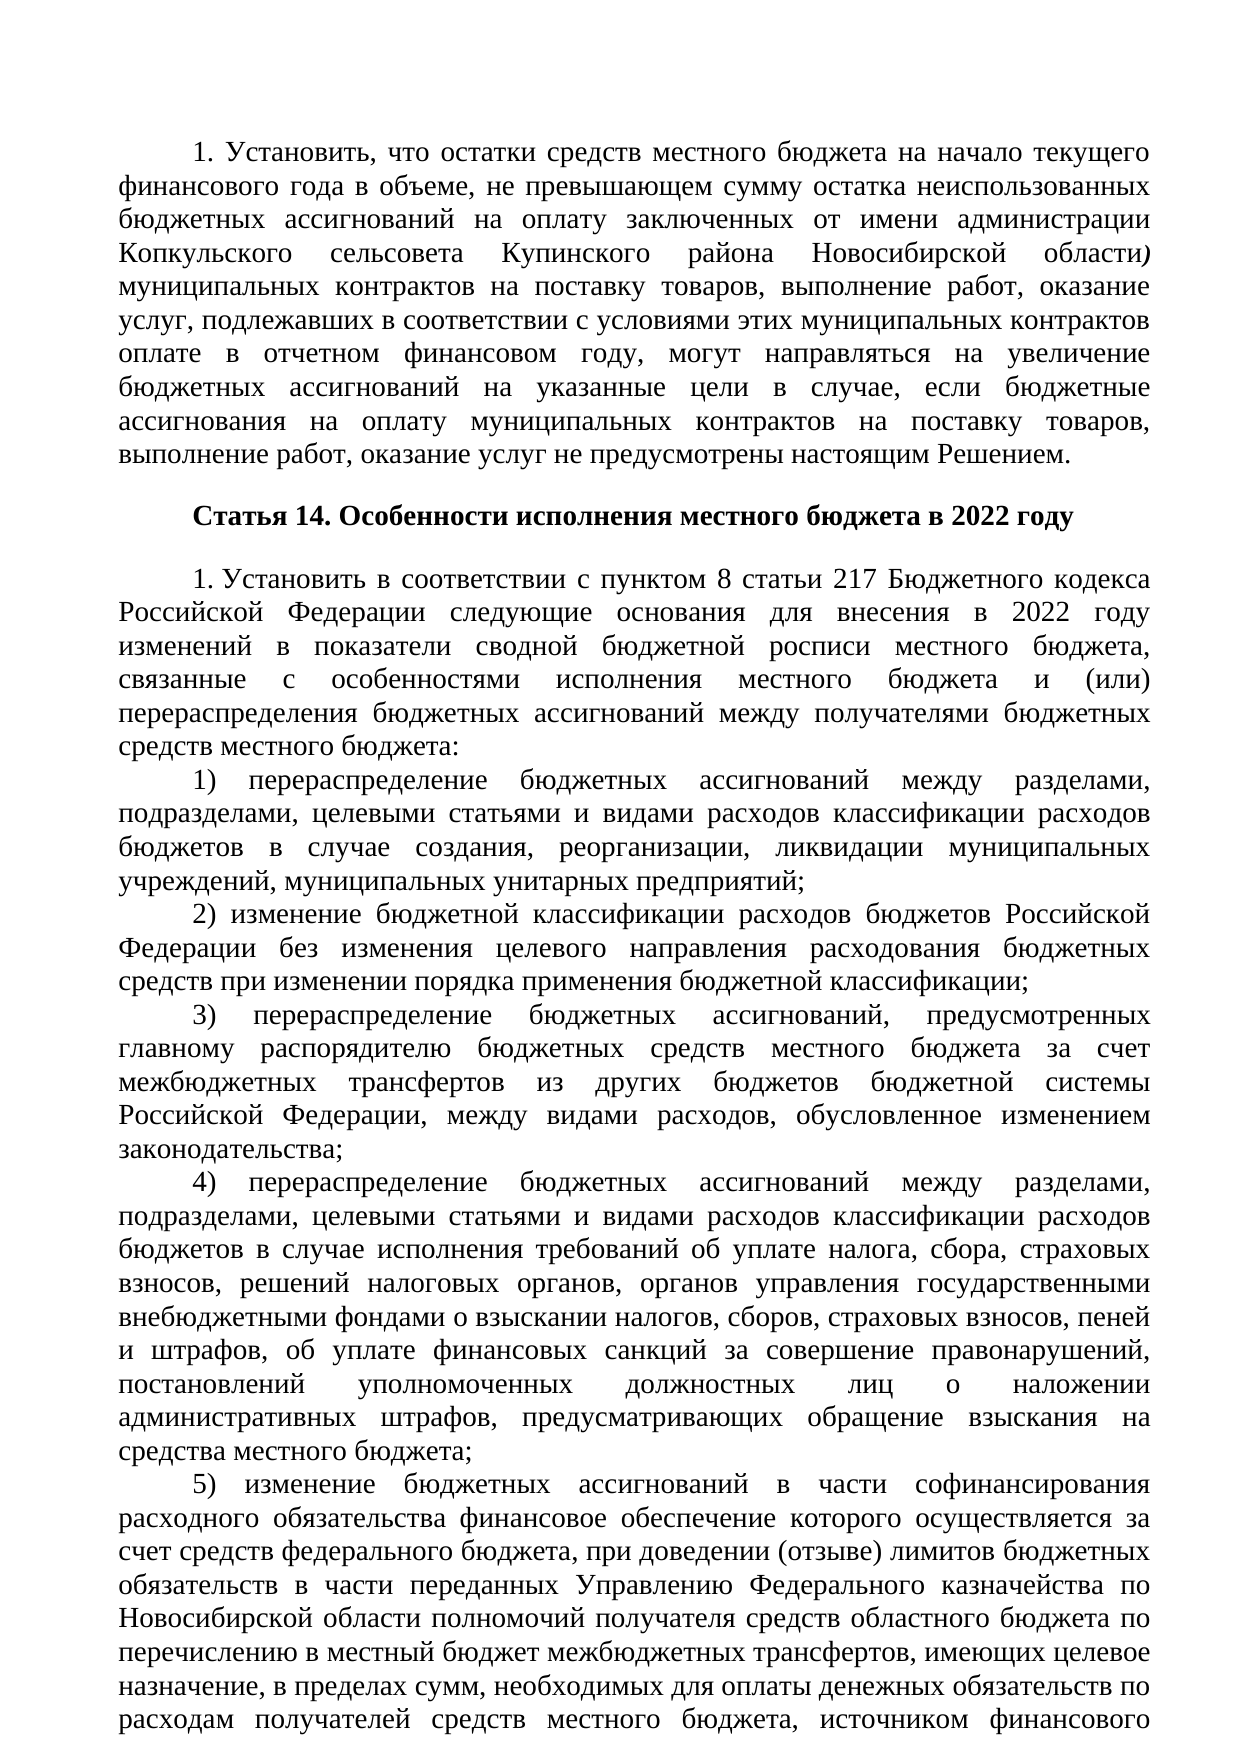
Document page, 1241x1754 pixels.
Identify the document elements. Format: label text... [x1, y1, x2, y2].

text 1) перераспределение бюджетных ассигнований между разделами, подразделами, целевыми статьями и видами расходов классификации расходов бюджетов в случае создания, реорганизации, ликвидации муниципальных учреждений, муниципальных унитарных предприятий; [118, 762, 1151, 896]
text Статья 14. Особенности исполнения местного бюджета в 2022 году [118, 498, 1151, 532]
text 3) перераспределение бюджетных ассигнований, предусмотренных главному распорядителю бюджетных средств местного бюджета за счет межбюджетных трансфертов из других бюджетов бюджетной системы Российской Федерации, между видами расходов, обусловленное изменением законодательства; [118, 997, 1151, 1164]
text 2) изменение бюджетной классификации расходов бюджетов Российской Федерации без изменения целевого направления расходования бюджетных средств при изменении порядка применения бюджетной классификации; [118, 896, 1151, 997]
text 4) перераспределение бюджетных ассигнований между разделами, подразделами, целевыми статьями и видами расходов классификации расходов бюджетов в случае исполнения требований об уплате налога, сбора, страховых взносов, решений налоговых органов, органов управления государственными внебюджетными фондами о взыскании налогов, сборов, страховых взносов, пеней и штрафов, об уплате финансовых санкций за совершение правонарушений, постановлений уполномоченных должностных лиц о наложении административных штрафов, предусматривающих обращение взыскания на средства местного бюджета; [118, 1164, 1151, 1466]
text 1. Установить, что остатки средств местного бюджета на начало текущего финансового года в объеме, не превышающем сумму остатка неиспользованных бюджетных ассигнований на оплату заключенных от имени администрации Копкульского сельсовета Купинского района Новосибирской области) муниципальных контрактов на поставку товаров, выполнение работ, оказание услуг, подлежавших в соответствии с условиями этих муниципальных контрактов оплате в отчетном финансовом году, могут направляться на увеличение бюджетных ассигнований на указанные цели в случае, если бюджетные ассигнования на оплату муниципальных контрактов на поставку товаров, выполнение работ, оказание услуг не предусмотрены настоящим Решением. [118, 134, 1151, 470]
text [118, 1466, 1151, 1735]
text 1. Установить в соответствии с пунктом 8 статьи 217 Бюджетного кодекса Российской Федерации следующие основания для внесения в 2022 году изменений в показатели сводной бюджетной росписи местного бюджета, связанные с особенностями исполнения местного бюджета и (или) перераспределения бюджетных ассигнований между получателями бюджетных средств местного бюджета: [118, 561, 1151, 762]
